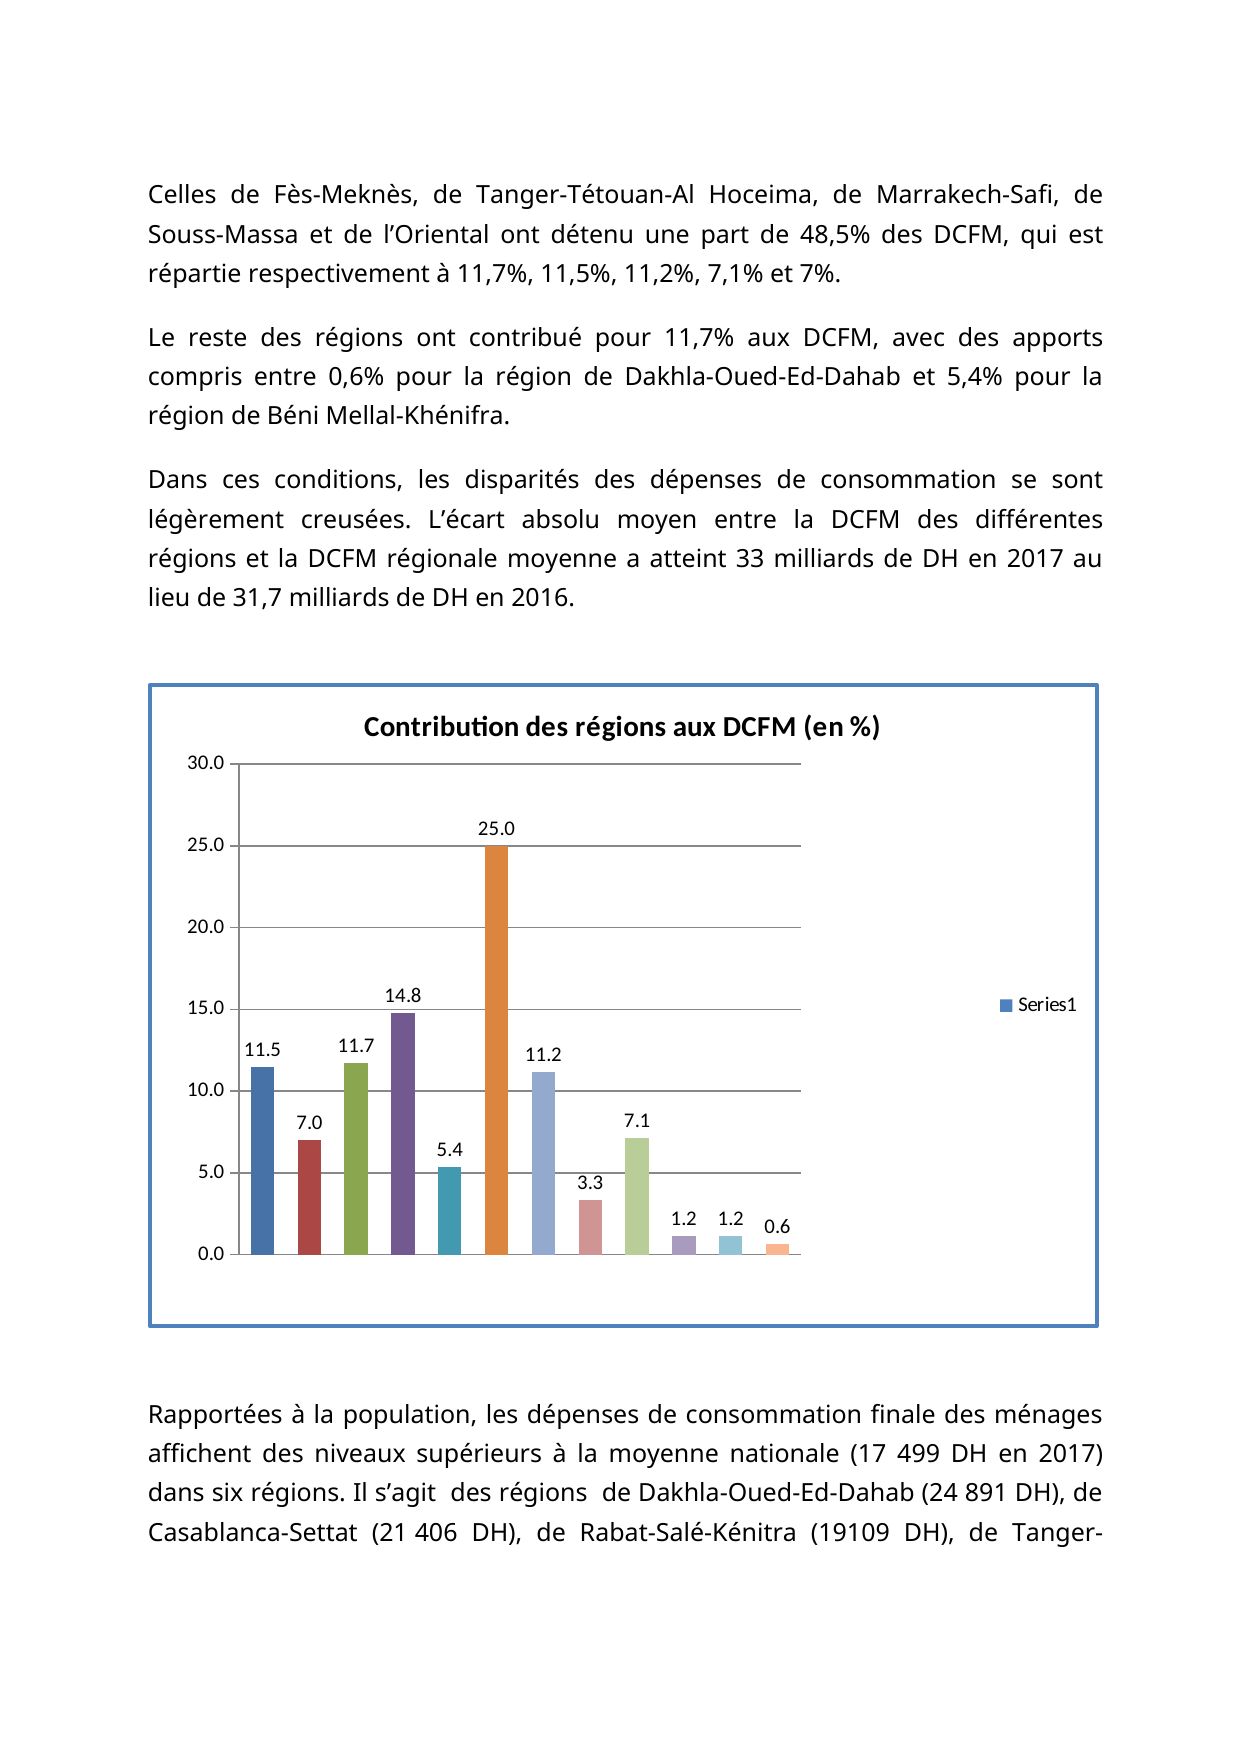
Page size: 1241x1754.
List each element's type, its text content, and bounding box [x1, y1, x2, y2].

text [148, 1397, 1104, 1548]
text Celles de Fès-Meknès, de Tanger-Tétouan-Al Hoceima, de Marrakech-Safi, de Souss-Massa et de l’Oriental ont détenu une part de 48,5% des DCFM, qui est répartie respectivement à 11,7%, 11,5%, 11,2%, 7,1% et 7%. [148, 177, 1104, 289]
text Le reste des régions ont contribué pour 11,7% aux DCFM, avec des apports compris entre 0,6% pour la région de Dakhla-Oued-Ed-Dahab et 5,4% pour la région de Béni Mellal-Khénifra. [148, 320, 1104, 432]
text Dans ces conditions, les disparités des dépenses de consommation se sont légèrement creusées. L’écart absolu moyen entre la DCFM des différentes régions et la DCFM régionale moyenne a atteint 33 milliards de DH en 2017 au lieu de 31,7 milliards de DH en 2016. [148, 462, 1104, 614]
